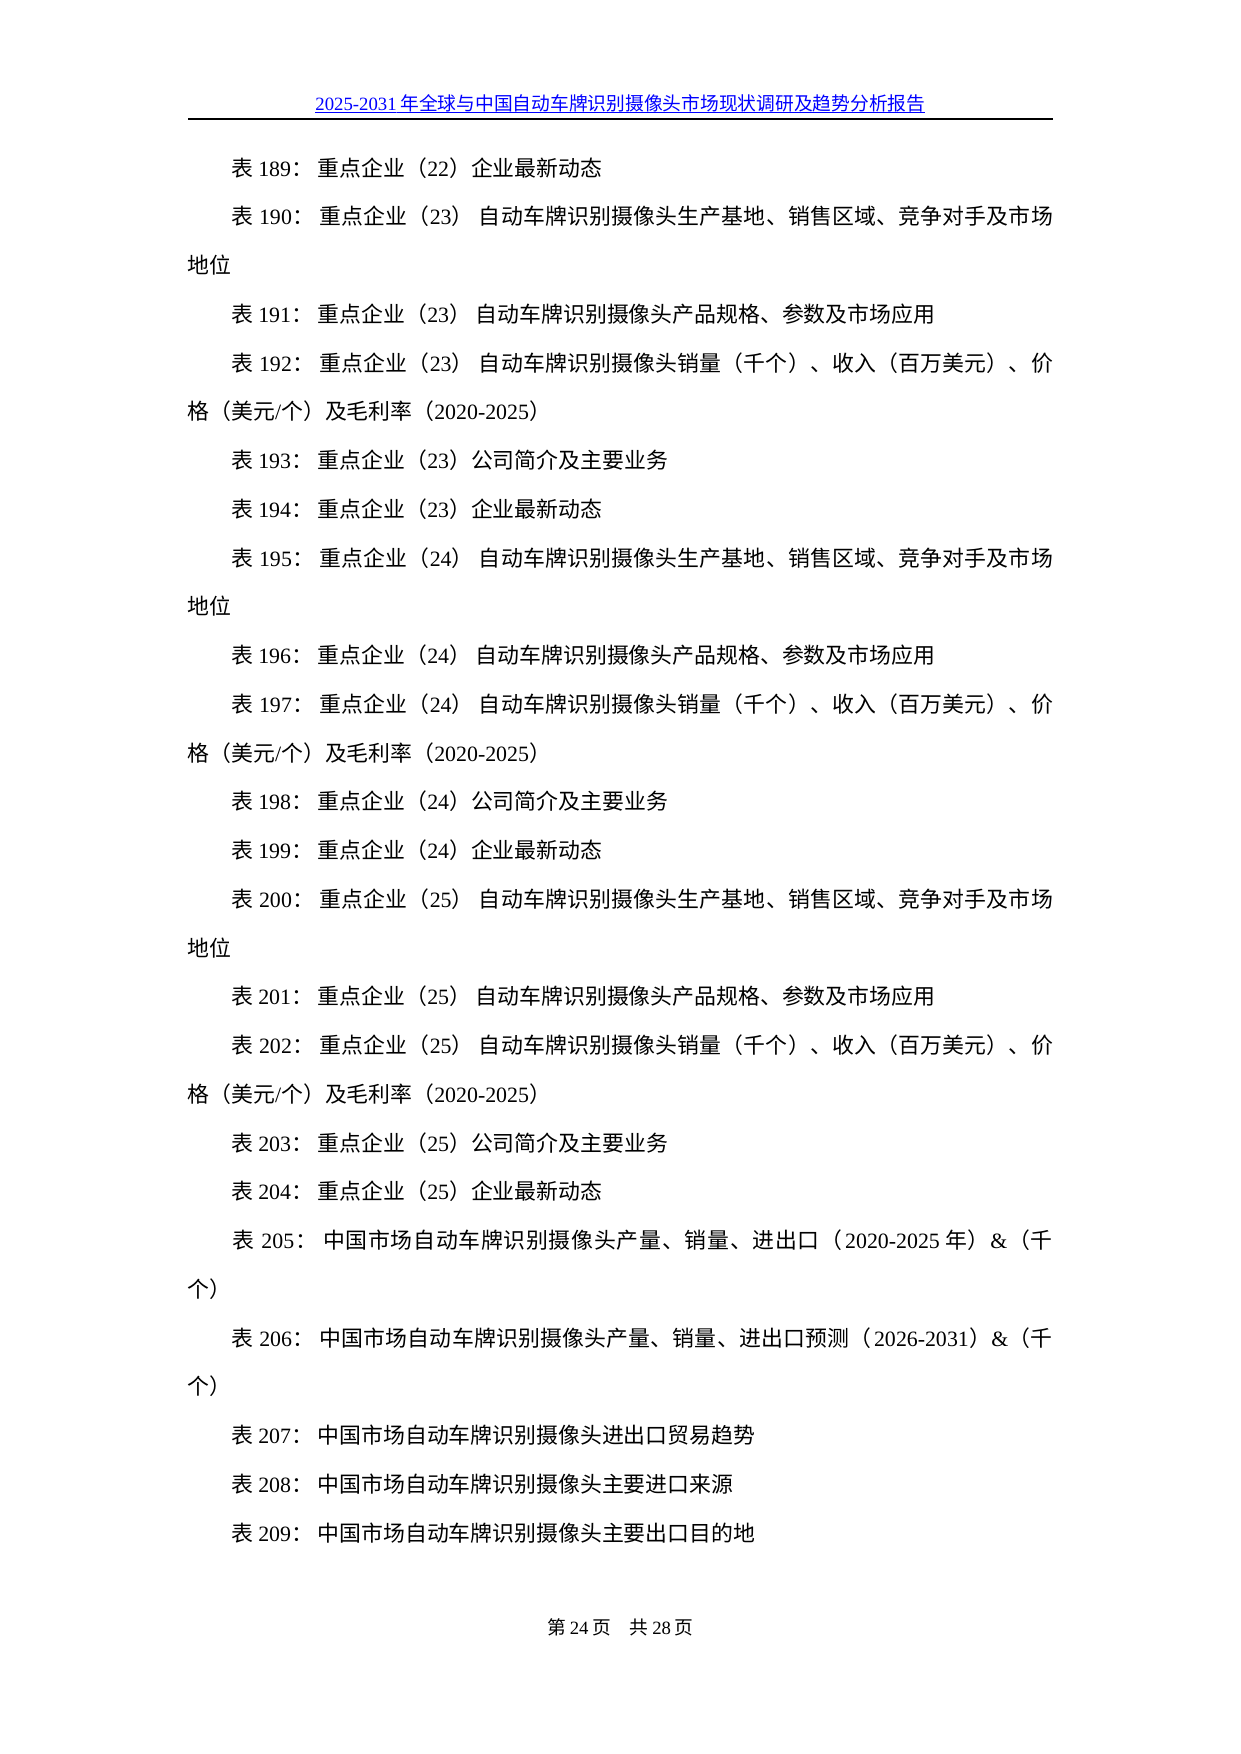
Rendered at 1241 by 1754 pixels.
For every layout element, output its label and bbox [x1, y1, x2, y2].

text [187, 150, 1053, 1548]
